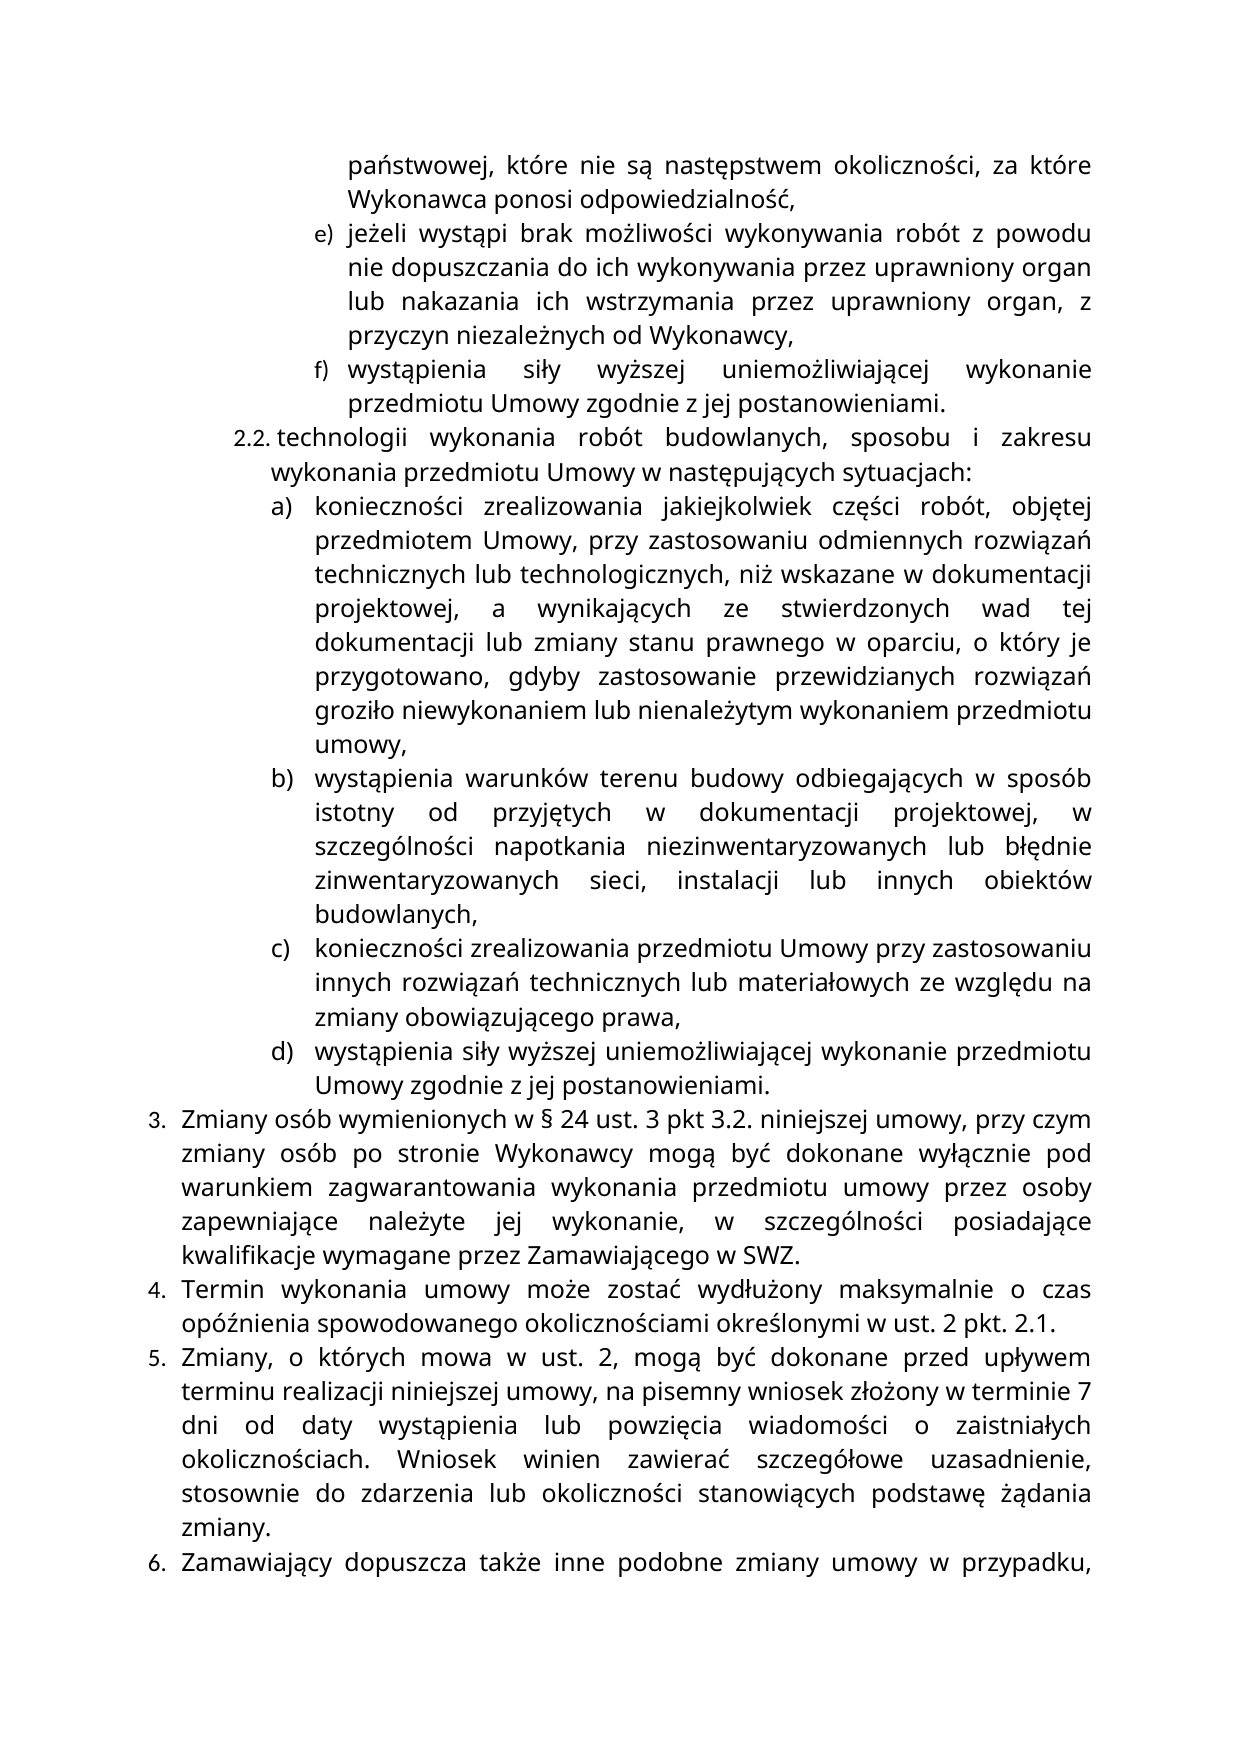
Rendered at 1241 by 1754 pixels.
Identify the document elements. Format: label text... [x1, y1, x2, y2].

list Zmiany osób wymienionych w § 24 ust. 3 pkt 3.2. niniejszej umowy, przy czym zmiany osób po stronie Wykonawcy mogą być dokonane wyłącznie pod warunkiem zagwarantowania wykonania przedmiotu umowy przez osoby zapewniające należyte jej wykonanie, w szczególności posiadające kwalifikacje wymagane przez Zamawiającego w SWZ. [148, 1101, 1093, 1272]
list technologii wykonania robót budowlanych, sposobu i zakresu wykonania przedmiotu Umowy w następujących sytuacjach: [233, 420, 1093, 488]
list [314, 148, 1093, 216]
list jeżeli wystąpi brak możliwości wykonywania robót z powodu nie dopuszczania do ich wykonywania przez uprawniony organ lub nakazania ich wstrzymania przez uprawniony organ, z przyczyn niezależnych od Wykonawcy, [314, 216, 1093, 352]
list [148, 1544, 1093, 1578]
list Zmiany, o których mowa w ust. 2, mogą być dokonane przed upływem terminu realizacji niniejszej umowy, na pisemny wniosek złożony w terminie 7 dni od daty wystąpienia lub powzięcia wiadomości o zaistniałych okolicznościach. Wniosek winien zawierać szczegółowe uzasadnienie, stosownie do zdarzenia lub okoliczności stanowiących podstawę żądania zmiany. [148, 1340, 1093, 1544]
list wystąpienia siły wyższej uniemożliwiającej wykonanie przedmiotu Umowy zgodnie z jej postanowieniami. [271, 1033, 1093, 1101]
list konieczności zrealizowania jakiejkolwiek części robót, objętej przedmiotem Umowy, przy zastosowaniu odmiennych rozwiązań technicznych lub technologicznych, niż wskazane w dokumentacji projektowej, a wynikających ze stwierdzonych wad tej dokumentacji lub zmiany stanu prawnego w oparciu, o który je przygotowano, gdyby zastosowanie przewidzianych rozwiązań groziło niewykonaniem lub nienależytym wykonaniem przedmiotu umowy, [271, 488, 1093, 761]
list konieczności zrealizowania przedmiotu Umowy przy zastosowaniu innych rozwiązań technicznych lub materiałowych ze względu na zmiany obowiązującego prawa, [271, 931, 1093, 1033]
list wystąpienia warunków terenu budowy odbiegających w sposób istotny od przyjętych w dokumentacji projektowej, w szczególności napotkania niezinwentaryzowanych lub błędnie zinwentaryzowanych sieci, instalacji lub innych obiektów budowlanych, [271, 761, 1093, 931]
list wystąpienia siły wyższej uniemożliwiającej wykonanie przedmiotu Umowy zgodnie z jej postanowieniami. [314, 352, 1093, 420]
list Termin wykonania umowy może zostać wydłużony maksymalnie o czas opóźnienia spowodowanego okolicznościami określonymi w ust. 2 pkt. 2.1. [148, 1272, 1093, 1340]
